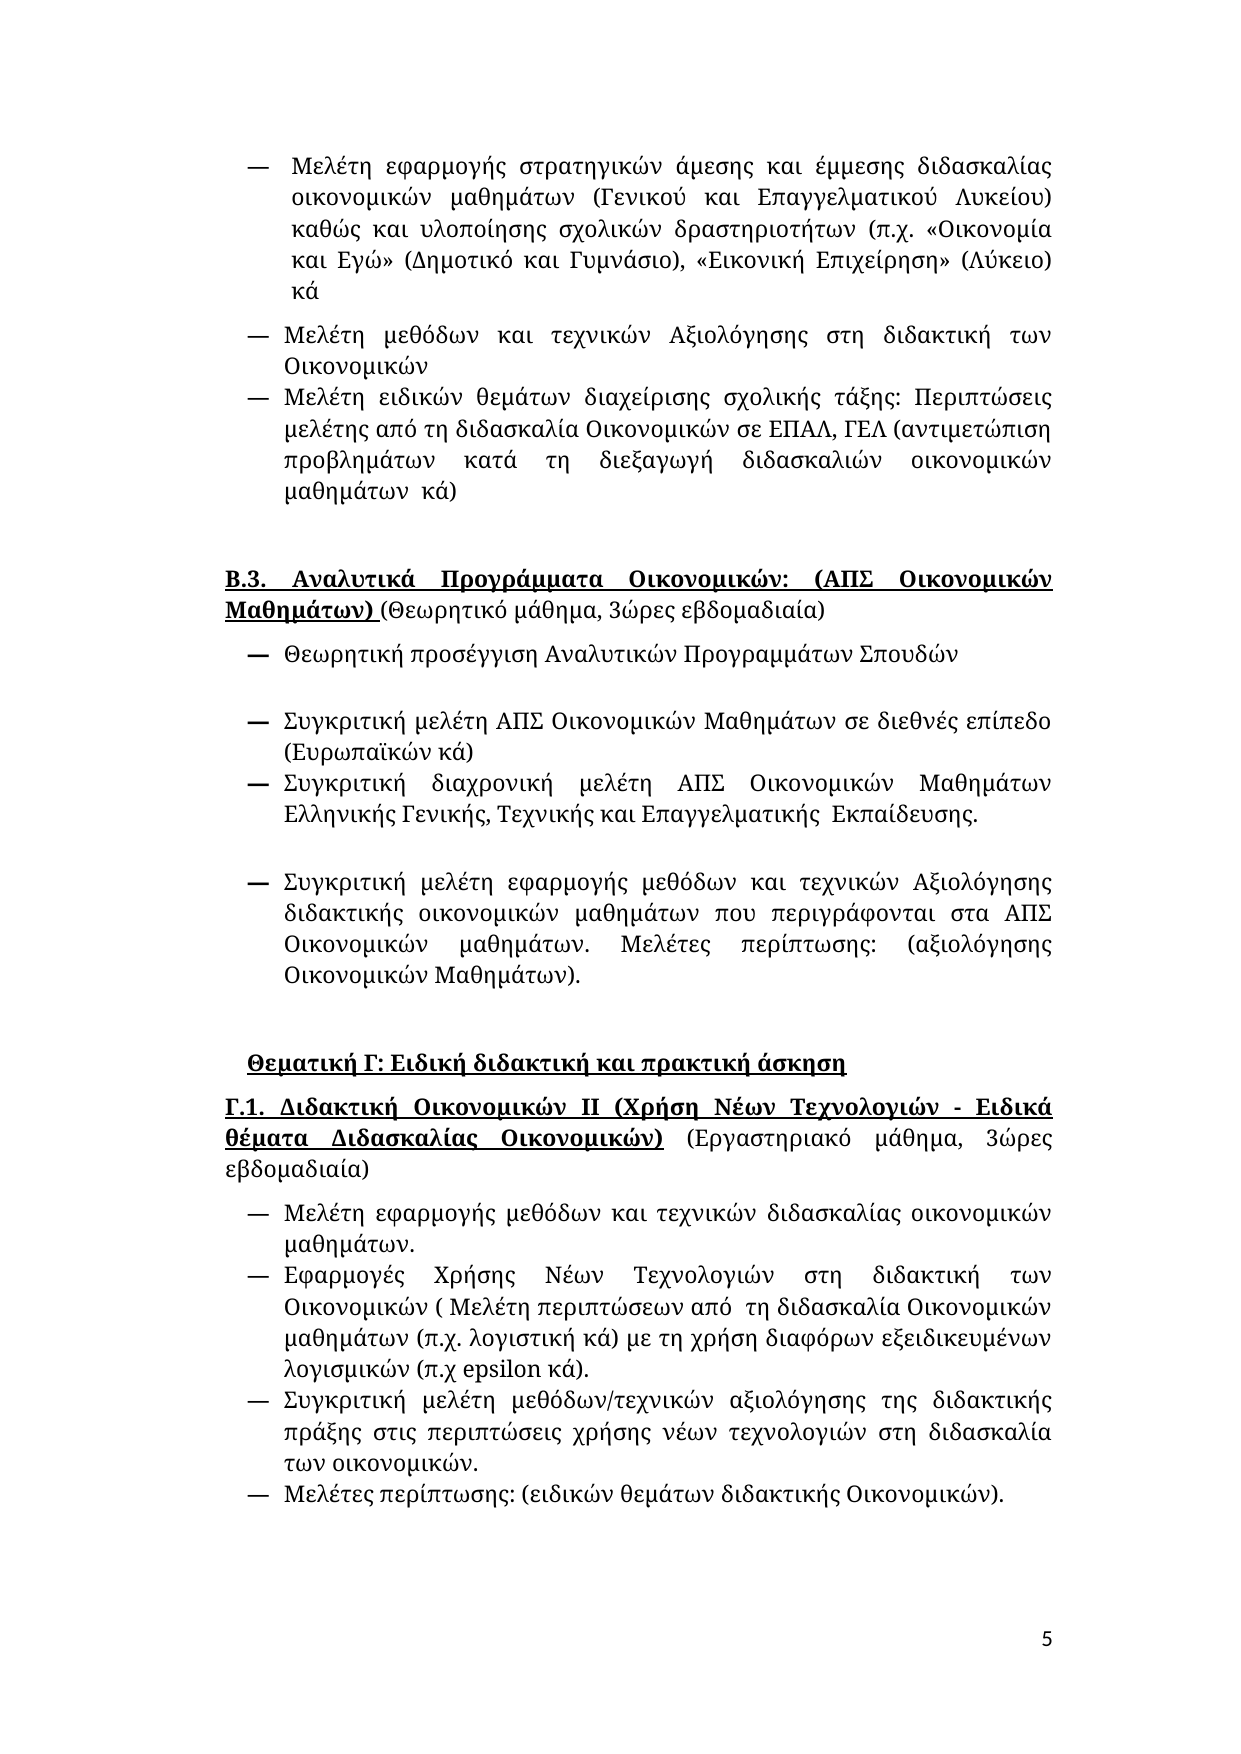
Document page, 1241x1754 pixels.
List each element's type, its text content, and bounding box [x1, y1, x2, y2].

list B.3. Αναλυτικά Προγράμματα Οικονομικών: (ΑΠΣ Οικονομικών Μαθημάτων) (Θεωρητικό μάθημα, 3ώρες εβδομαδιαία) [225, 591, 1053, 625]
list Συγκριτική μελέτη ΑΠΣ Οικονομικών Μαθημάτων σε διεθνές επίπεδο (Ευρωπαϊκών κά) [247, 705, 1053, 767]
list Γ.1. Διδακτική Οικονομικών ΙΙ (Χρήση Νέων Τεχνολογιών - Ειδικά θέματα Διδασκαλίας Οικονομικών) (Εργαστηριακό μάθημα, 3ώρες εβδομαδιαία) [225, 1091, 1053, 1117]
list Συγκριτική μελέτη εφαρμογής μεθόδων και τεχνικών Αξιολόγησης διδακτικής οικονομικών μαθημάτων που περιγράφονται στα ΑΠΣ Οικονομικών μαθημάτων. Μελέτες περίπτωσης: (αξιολόγησης Οικονομικών Μαθημάτων). [247, 866, 1053, 991]
list Μελέτη εφαρμογής μεθόδων και τεχνικών διδασκαλίας οικονομικών μαθημάτων. [247, 1197, 1053, 1259]
list Μελέτες περίπτωσης: (ειδικών θεμάτων διδακτικής Οικονομικών). [247, 1478, 1053, 1509]
list Μελέτη ειδικών θεμάτων διαχείρισης σχολικής τάξης: Περιπτώσεις μελέτης από τη διδασκαλία Οικονομικών σε ΕΠΑΛ, ΓΕΛ (αντιμετώπιση προβλημάτων κατά τη διεξαγωγή διδασκαλιών οικονομικών μαθημάτων κά) [247, 381, 1053, 506]
list Θεματική Γ: Ειδική διδακτική και πρακτική άσκηση [247, 1047, 1053, 1078]
list Μελέτη μεθόδων και τεχνικών Αξιολόγησης στη διδακτική των Οικονομικών [247, 319, 1053, 381]
list Μελέτη εφαρμογής στρατηγικών άμεσης και έμμεσης διδασκαλίας οικονομικών μαθημάτων (Γενικού και Επαγγελματικού Λυκείου) καθώς και υλοποίησης σχολικών δραστηριοτήτων (π.χ. «Οικονομία και Εγώ» (Δημοτικό και Γυμνάσιο), «Εικονική Επιχείρηση» (Λύκειο) κά [247, 150, 1053, 306]
list Εφαρμογές Χρήσης Νέων Τεχνολογιών στη διδακτική των Οικονομικών ( Μελέτη περιπτώσεων από τη διδασκαλία Οικονομικών μαθημάτων (π.χ. λογιστική κά) με τη χρήση διαφόρων εξειδικευμένων λογισμικών (π.χ epsilon κά). [247, 1259, 1053, 1384]
list Συγκριτική διαχρονική μελέτη ΑΠΣ Οικονομικών Μαθημάτων Ελληνικής Γενικής, Τεχνικής και Επαγγελματικής Εκπαίδευσης. [247, 767, 1053, 830]
list B.3. Αναλυτικά Προγράμματα Οικονομικών: (ΑΠΣ Οικονομικών Μαθημάτων) (Θεωρητικό μάθημα, 3ώρες εβδομαδιαία) [225, 562, 1053, 589]
list Θεωρητική προσέγγιση Αναλυτικών Προγραμμάτων Σπουδών [247, 637, 1053, 669]
list Συγκριτική μελέτη μεθόδων/τεχνικών αξιολόγησης της διδακτικής πράξης στις περιπτώσεις χρήσης νέων τεχνολογιών στη διδασκαλία των οικονομικών. [247, 1384, 1053, 1478]
list Γ.1. Διδακτική Οικονομικών ΙΙ (Χρήση Νέων Τεχνολογιών - Ειδικά θέματα Διδασκαλίας Οικονομικών) (Εργαστηριακό μάθημα, 3ώρες εβδομαδιαία) [225, 1119, 1053, 1184]
